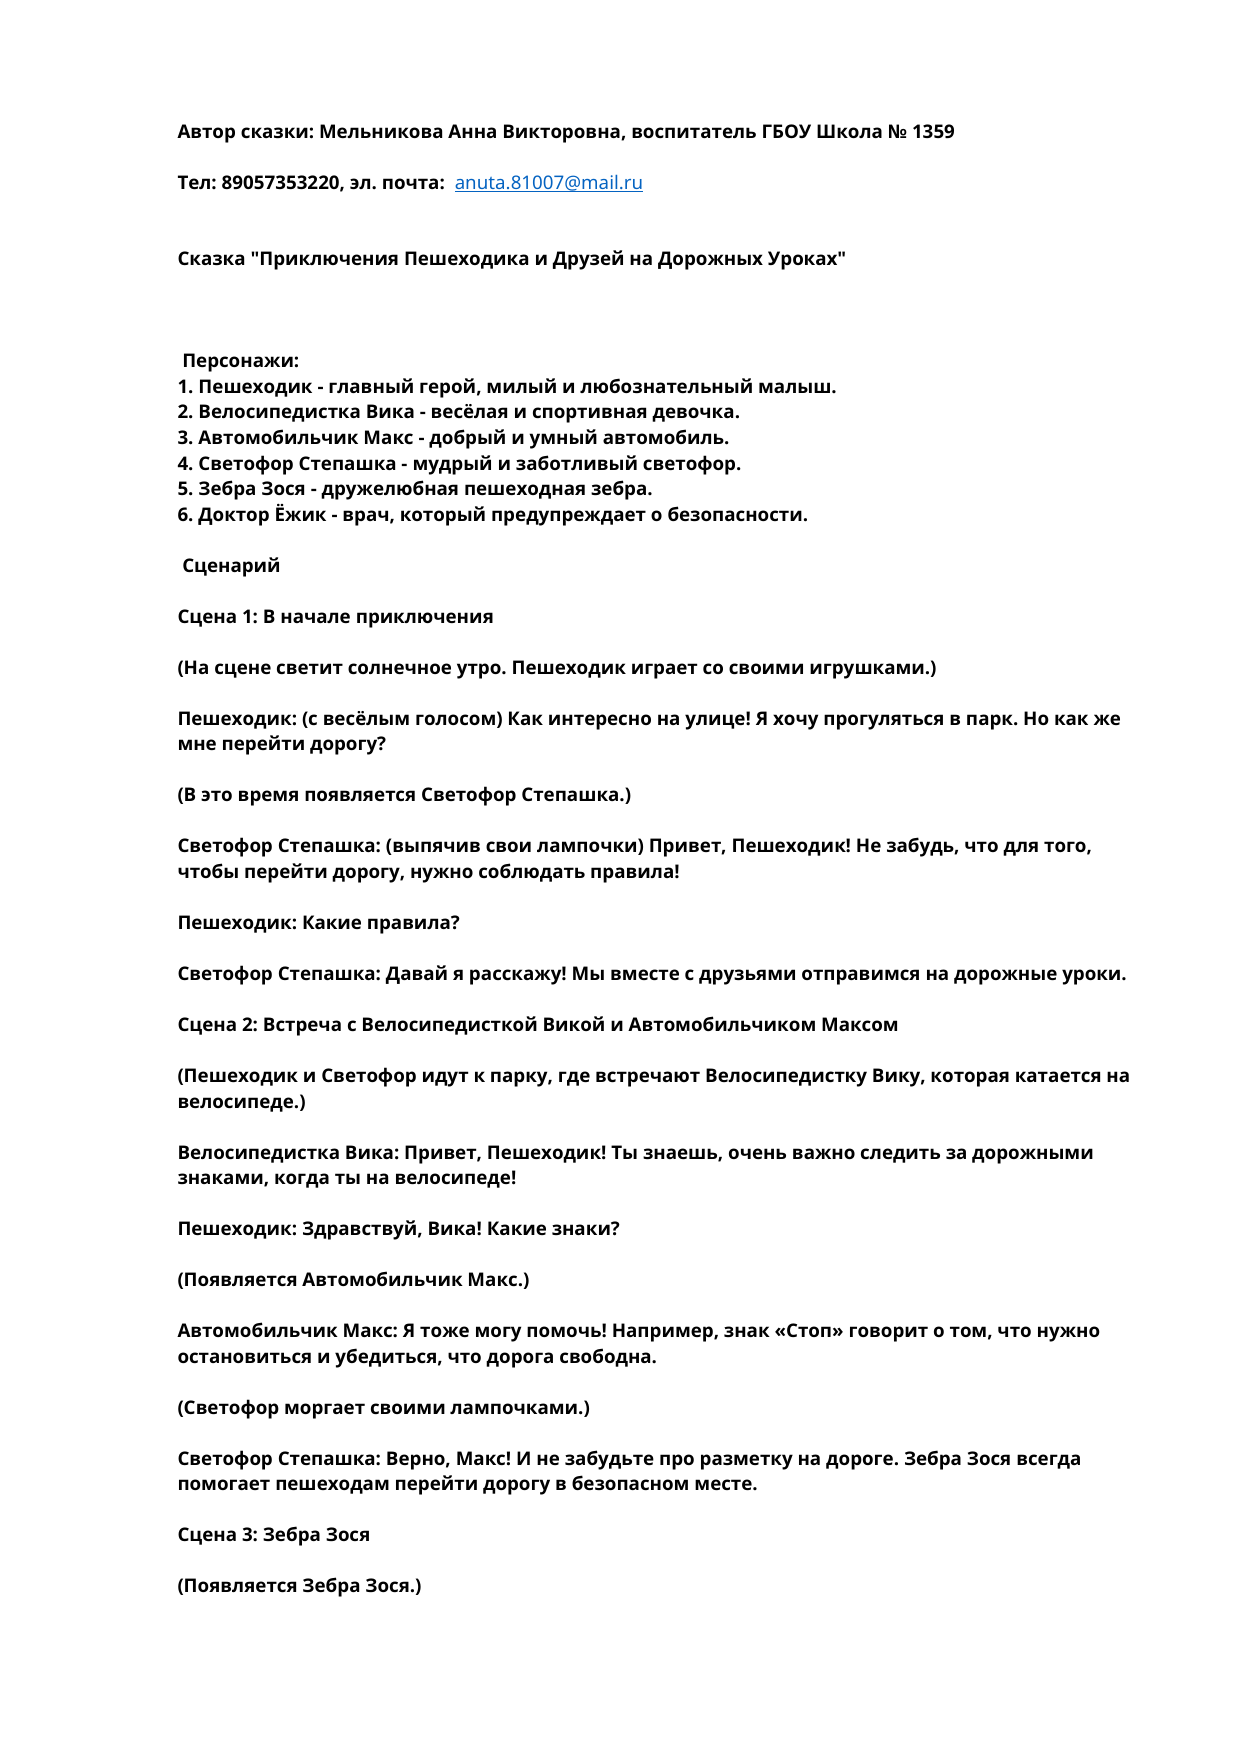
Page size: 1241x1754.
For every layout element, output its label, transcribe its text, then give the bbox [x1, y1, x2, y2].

text 4. Светофор Степашка - мудрый и заботливый светофор. [177, 450, 1152, 475]
text Светофор Степашка: Верно, Макс! И не забудьте про разметку на дороге. Зебра Зося всегда помогает пешеходам перейти дорогу в безопасном месте. [177, 1445, 1152, 1496]
text Сцена 1: В начале приключения [177, 603, 1152, 628]
text Пешеходик: Здравствуй, Вика! Какие знаки? [177, 1216, 1152, 1241]
text Автомобильчик Макс: Я тоже могу помочь! Например, знак «Стоп» говорит о том, что нужно остановиться и убедиться, что дорога свободна. [177, 1318, 1152, 1369]
text Пешеходик: (с весёлым голосом) Как интересно на улице! Я хочу прогуляться в парк. Но как же мне перейти дорогу? [177, 705, 1152, 756]
text Сценарий [177, 552, 1152, 577]
text Сказка "Приключения Пешеходика и Друзей на Дорожных Уроках" [177, 246, 1152, 271]
text Сцена 3: Зебра Зося [177, 1522, 1152, 1547]
text (На сцене светит солнечное утро. Пешеходик играет со своими игрушками.) [177, 654, 1152, 679]
text Велосипедистка Вика: Привет, Пешеходик! Ты знаешь, очень важно следить за дорожными знаками, когда ты на велосипеде! [177, 1139, 1152, 1190]
text (Появляется Автомобильчик Макс.) [177, 1267, 1152, 1292]
text 2. Велосипедистка Вика - весёлая и спортивная девочка. [177, 399, 1152, 424]
text Автор сказки: Мельникова Анна Викторовна, воспитатель ГБОУ Школа № 1359 [177, 118, 1152, 144]
text Тел: 89057353220, эл. почта: anuta.81007@mail.ru [177, 169, 1152, 195]
text (Пешеходик и Светофор идут к парку, где встречают Велосипедистку Вику, которая катается на велосипеде.) [177, 1062, 1152, 1113]
text (В это время появляется Светофор Степашка.) [177, 782, 1152, 807]
text Светофор Степашка: (выпячив свои лампочки) Привет, Пешеходик! Не забудь, что для того, чтобы перейти дорогу, нужно соблюдать правила! [177, 833, 1152, 884]
text Персонажи: [177, 348, 1152, 373]
text Пешеходик: Какие правила? [177, 909, 1152, 935]
text 6. Доктор Ёжик - врач, который предупреждает о безопасности. [177, 501, 1152, 526]
text Сцена 2: Встреча с Велосипедисткой Викой и Автомобильчиком Максом [177, 1011, 1152, 1037]
text (Светофор моргает своими лампочками.) [177, 1394, 1152, 1420]
text 5. Зебра Зося - дружелюбная пешеходная зебра. [177, 475, 1152, 501]
text Светофор Степашка: Давай я расскажу! Мы вместе с друзьями отправимся на дорожные уроки. [177, 960, 1152, 986]
text 3. Автомобильчик Макс - добрый и умный автомобиль. [177, 424, 1152, 450]
text (Появляется Зебра Зося.) [177, 1573, 1152, 1598]
text 1. Пешеходик - главный герой, милый и любознательный малыш. [177, 373, 1152, 399]
